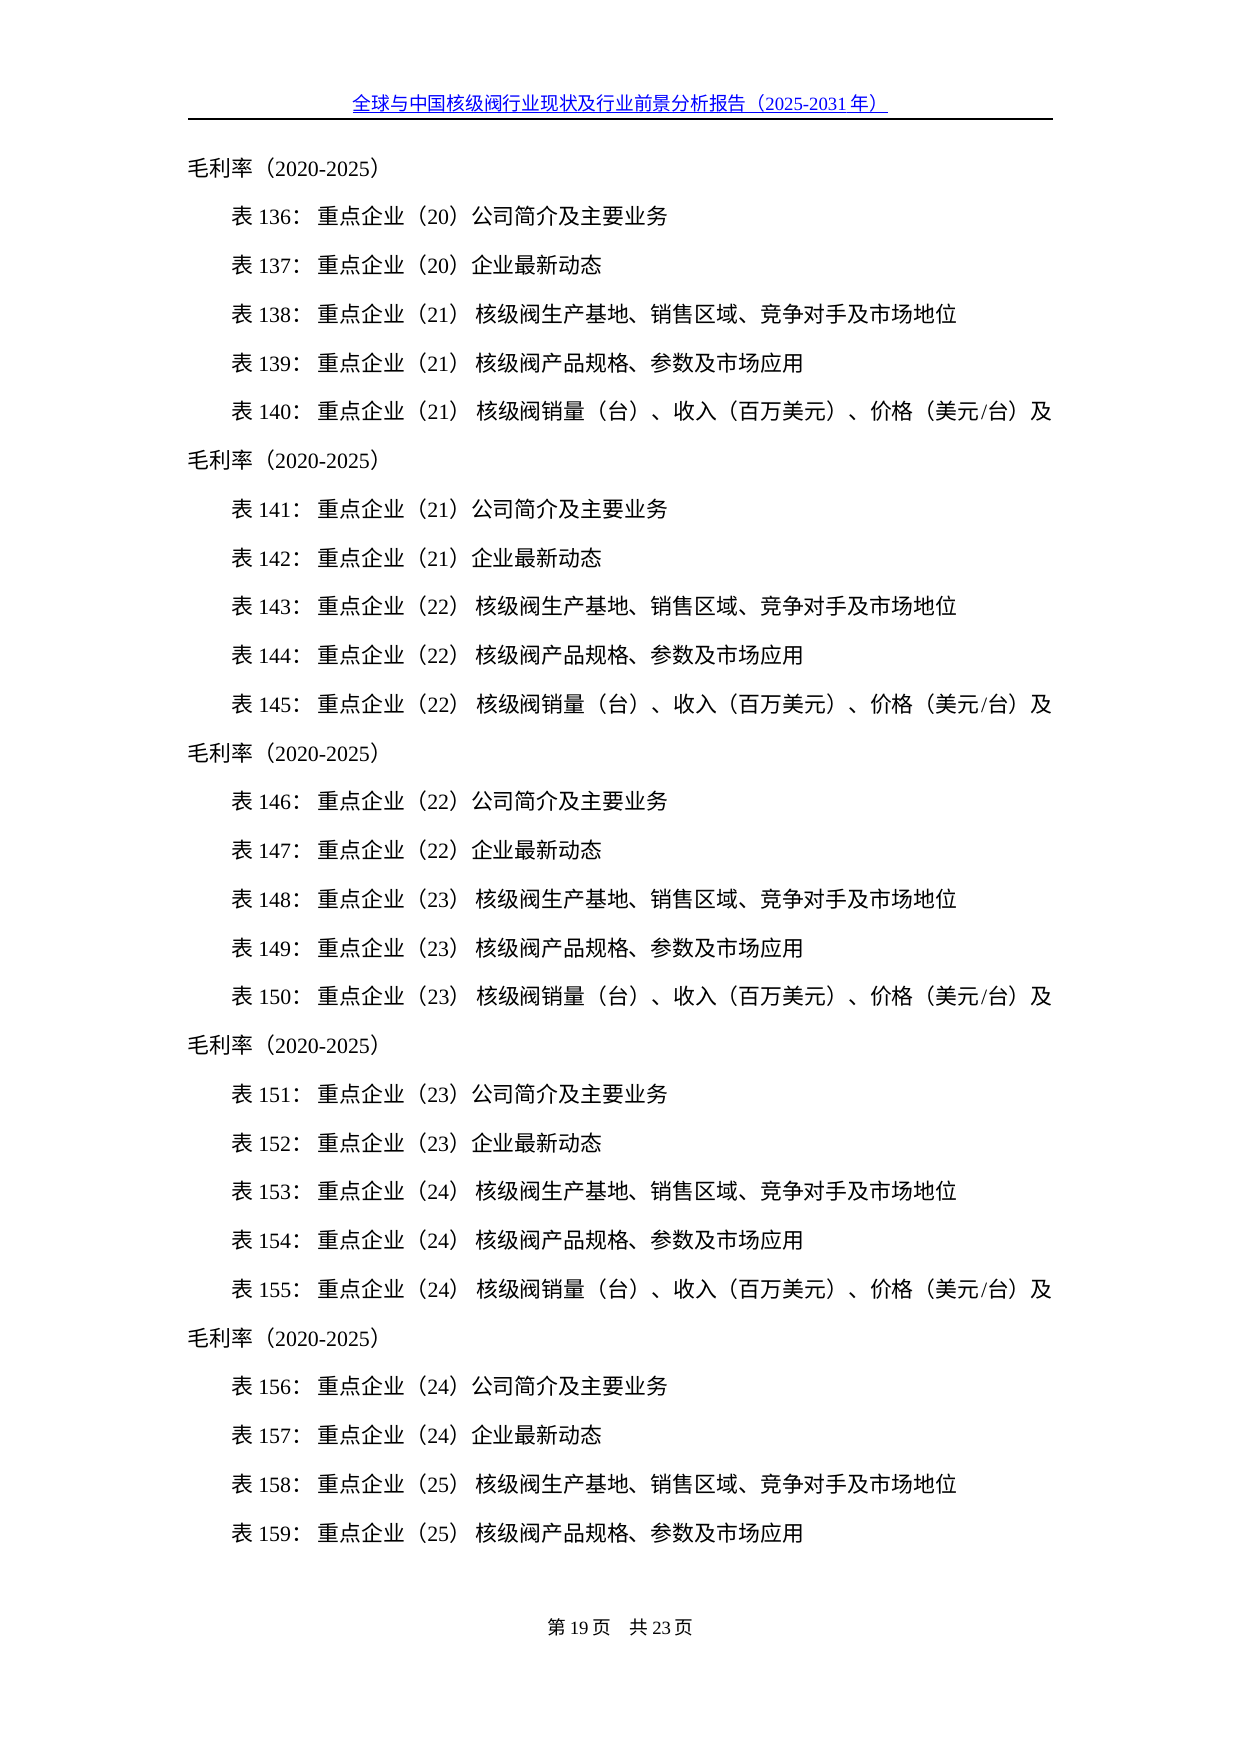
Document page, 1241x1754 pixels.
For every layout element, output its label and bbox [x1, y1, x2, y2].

text [187, 150, 1053, 1548]
